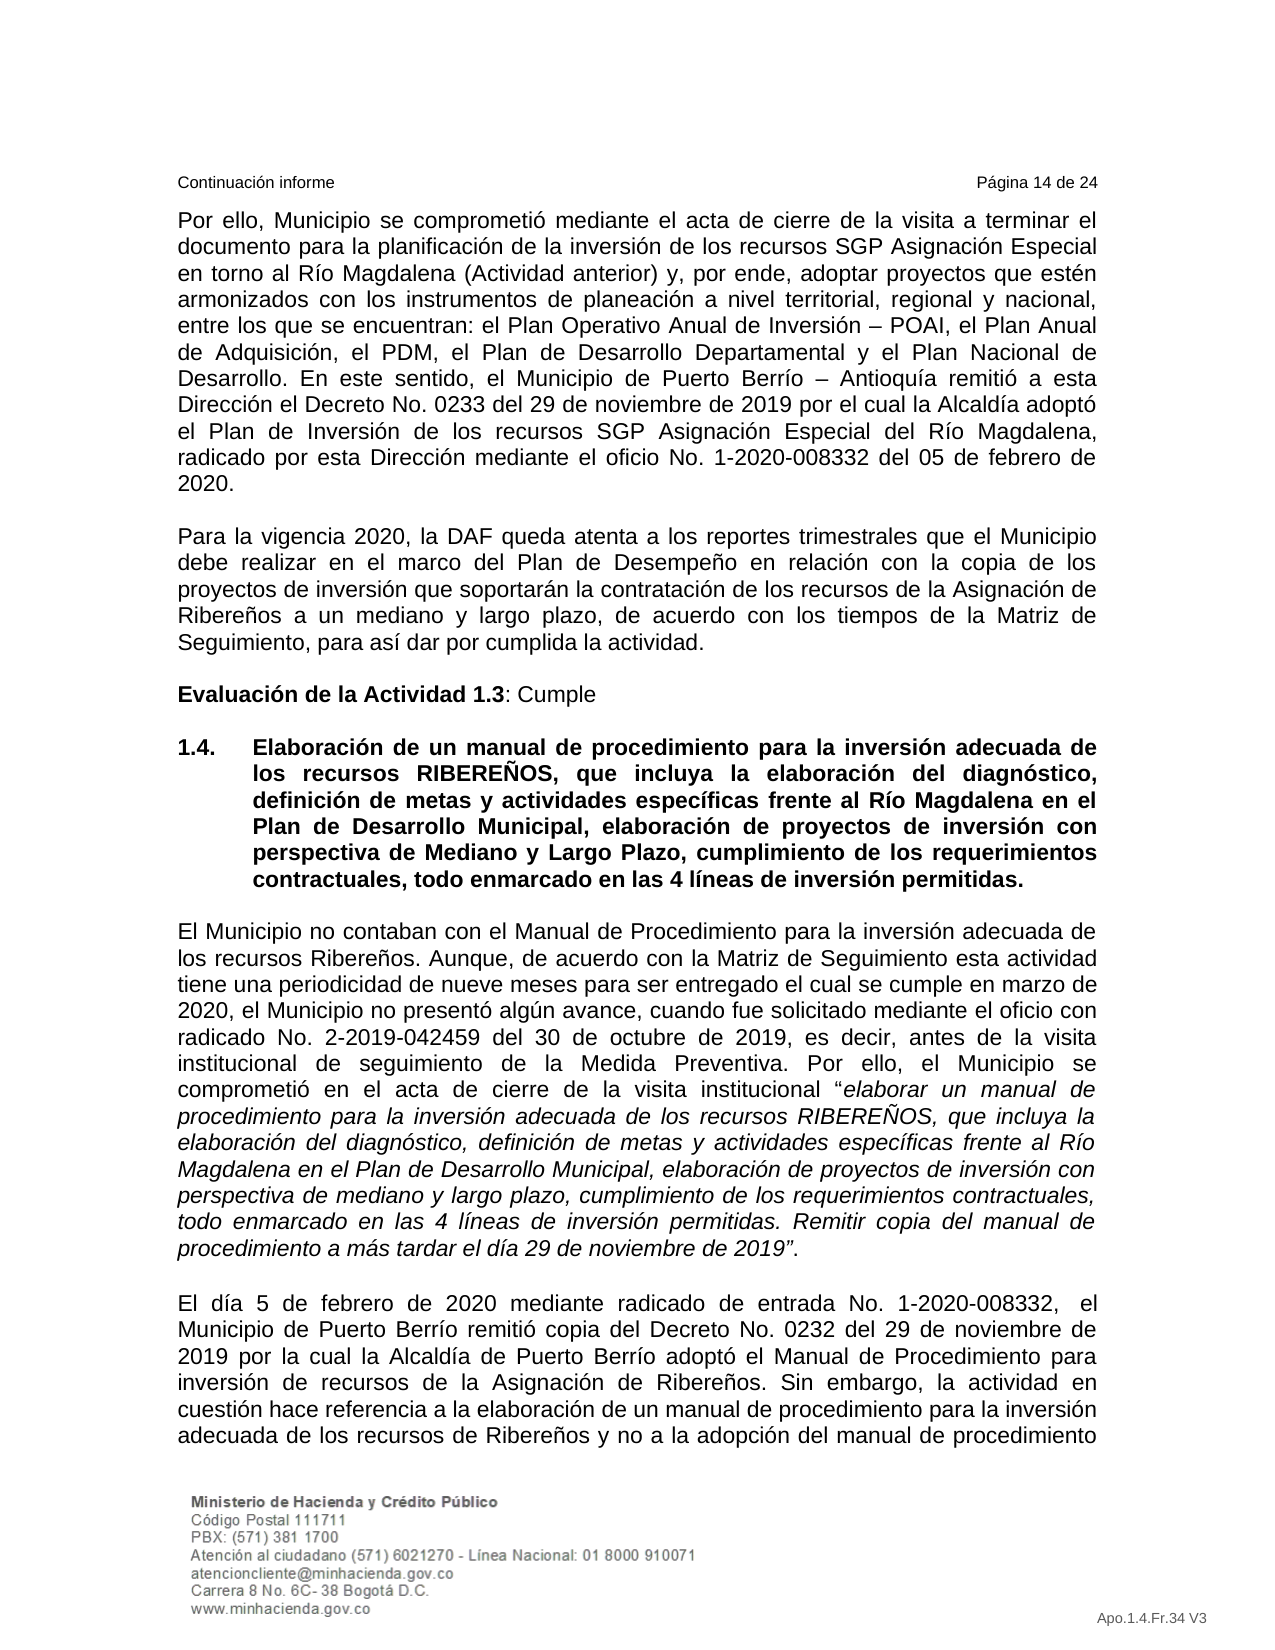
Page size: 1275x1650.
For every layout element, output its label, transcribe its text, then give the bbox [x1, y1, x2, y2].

text Evaluación de la Actividad 1.3: Cumple [177, 681, 1098, 707]
picture [177, 1479, 736, 1641]
text Para la vigencia 2020, la DAF queda atenta a los reportes trimestrales que el Municipio debe realizar en el marco del Plan de Desempeño en relación con la copia de los proyectos de inversión que soportarán la contratación de los recursos de la Asignación de Ribereños a un mediano y largo plazo, de acuerdo con los tiempos de la Matriz de Seguimiento, para así dar por cumplida la actividad. [177, 523, 1098, 655]
list Elaboración de un manual de procedimiento para la inversión adecuada de los recursos RIBEREÑOS, que incluya la elaboración del diagnóstico, definición de metas y actividades específicas frente al Río Magdalena en el Plan de Desarrollo Municipal, elaboración de proyectos de inversión con perspectiva de Mediano y Largo Plazo, cumplimiento de los requerimientos contractuales, todo enmarcado en las 4 líneas de inversión permitidas. [177, 734, 1098, 892]
text El Municipio no contaban con el Manual de Procedimiento para la inversión adecuada de los recursos Ribereños. Aunque, de acuerdo con la Matriz de Seguimiento esta actividad tiene una periodicidad de nueve meses para ser entregado el cual se cumple en marzo de 2020, el Municipio no presentó algún avance, cuando fue solicitado mediante el oficio con radicado No. 2-2019-042459 del 30 de octubre de 2019, es decir, antes de la visita institucional de seguimiento de la Medida Preventiva. Por ello, el Municipio se comprometió en el acta de cierre de la visita institucional “elaborar un manual de procedimiento para la inversión adecuada de los recursos RIBEREÑOS, que incluya la elaboración del diagnóstico, definición de metas y actividades específicas frente al Río Magdalena en el Plan de Desarrollo Municipal, elaboración de proyectos de inversión con perspectiva de mediano y largo plazo, cumplimiento de los requerimientos contractuales, todo enmarcado en las 4 líneas de inversión permitidas. Remitir copia del manual de procedimiento a más tardar el día 29 de noviembre de 2019”. [177, 918, 1098, 1261]
text Por ello, Municipio se comprometió mediante el acta de cierre de la visita a terminar el documento para la planificación de la inversión de los recursos SGP Asignación Especial en torno al Río Magdalena (Actividad anterior) y, por ende, adoptar proyectos que estén armonizados con los instrumentos de planeación a nivel territorial, regional y nacional, entre los que se encuentran: el Plan Operativo Anual de Inversión – POAI, el Plan Anual de Adquisición, el PDM, el Plan de Desarrollo Departamental y el Plan Nacional de Desarrollo. En este sentido, el Municipio de Puerto Berrío – Antioquía remitió a esta Dirección el Decreto No. 0233 del 29 de noviembre de 2019 por el cual la Alcaldía adoptó el Plan de Inversión de los recursos SGP Asignación Especial del Río Magdalena, radicado por esta Dirección mediante el oficio No. 1-2020-008332 del 05 de febrero de 2020. [177, 207, 1098, 497]
